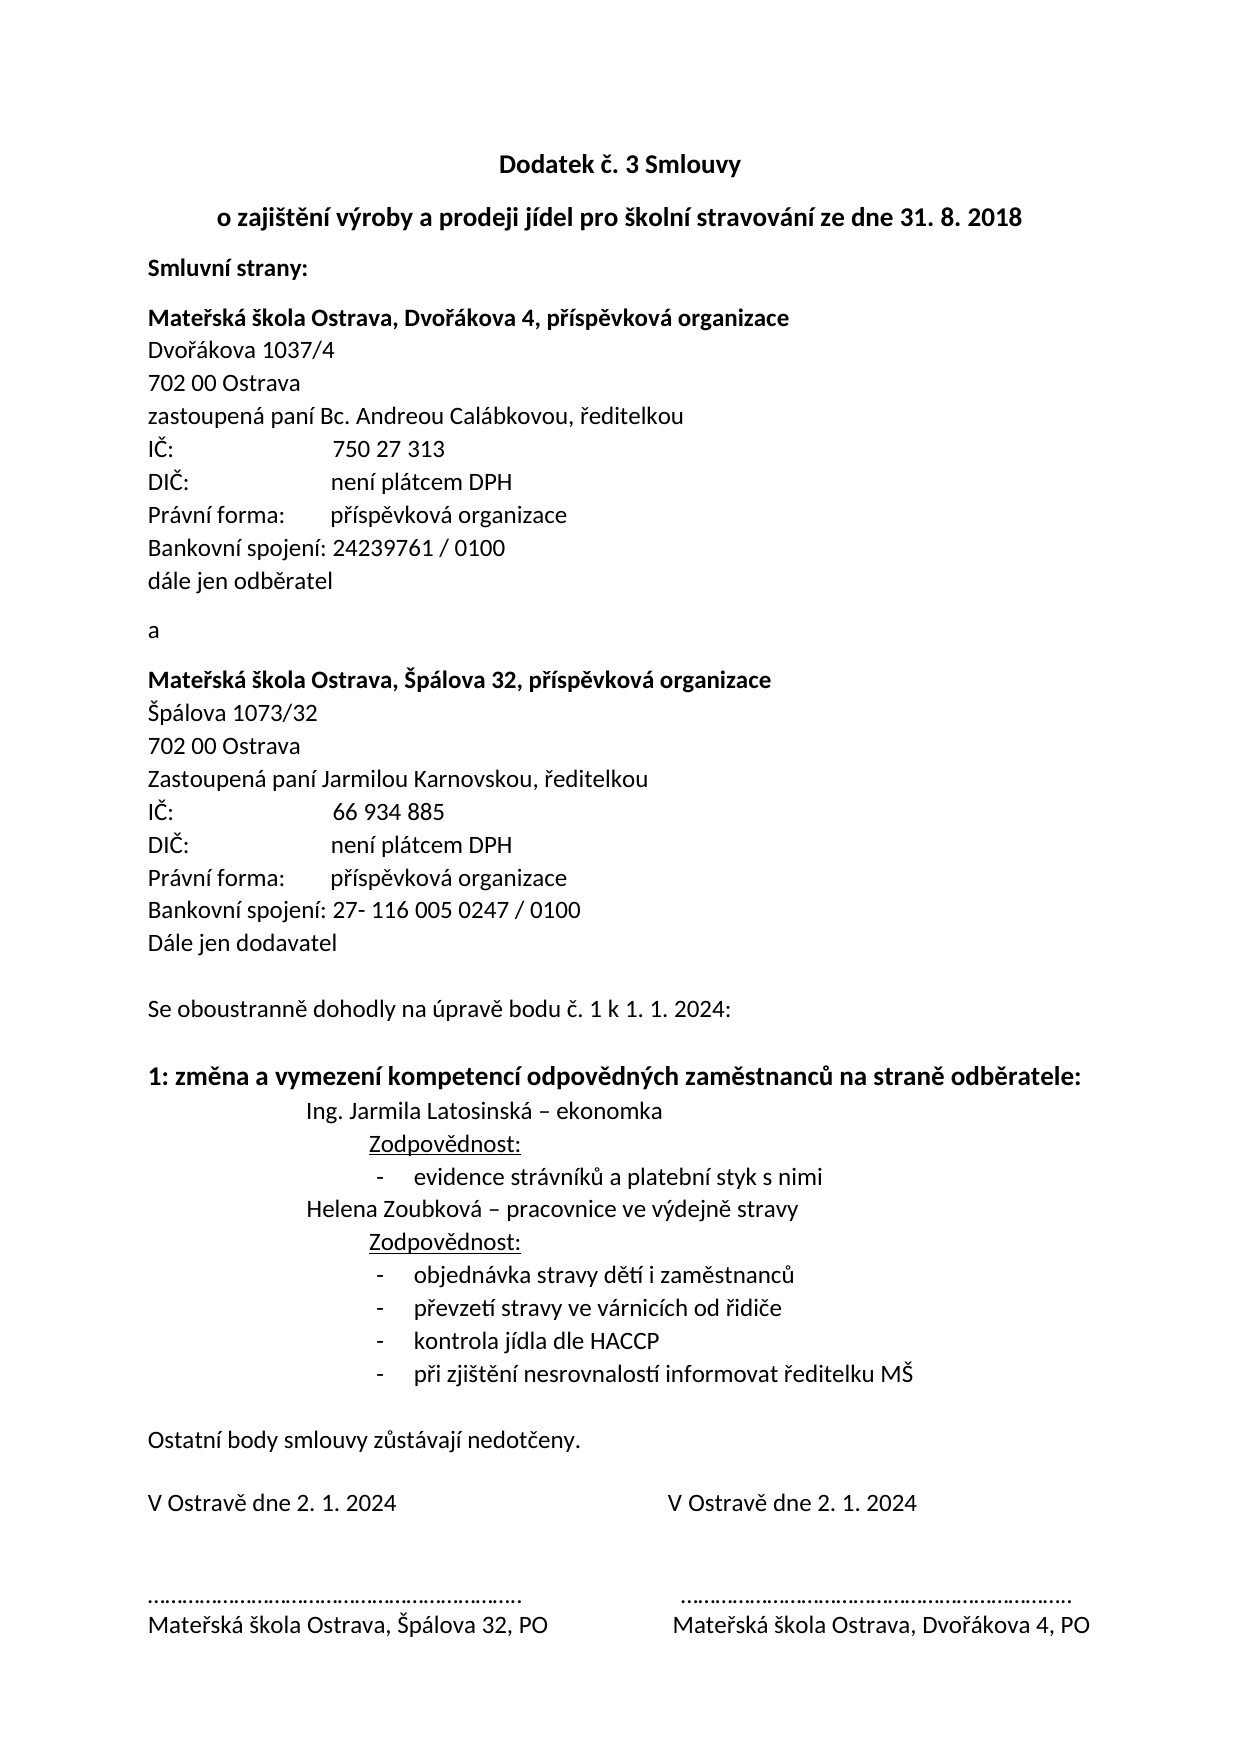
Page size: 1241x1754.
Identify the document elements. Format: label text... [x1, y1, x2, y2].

text Špálova 1073/32 [148, 697, 1093, 728]
text Smluvní strany: [148, 252, 1093, 283]
text o zajištění výroby a prodeji jídel pro školní stravování ze dne 31. 8. 2018 [148, 200, 1093, 233]
text 702 00 Ostrava [148, 730, 1093, 761]
text DIČ: není plátcem DPH [148, 829, 1093, 859]
text Ing. Jarmila Latosinská – ekonomka [148, 1095, 1093, 1125]
text 702 00 Ostrava [148, 368, 1093, 398]
text a [148, 615, 1093, 645]
list objednávka stravy dětí i zaměstnanců [376, 1259, 1093, 1290]
text Se oboustranně dohodly na úpravě bodu č. 1 k 1. 1. 2024: [148, 993, 1093, 1024]
list evidence strávníků a platební styk s nimi [376, 1161, 1093, 1191]
list při zjištění nesrovnalostí informovat ředitelku MŠ [376, 1358, 1093, 1389]
text Mateřská škola Ostrava, Dvořákova 4, příspěvková organizace [148, 302, 1093, 332]
text V Ostravě dne 2. 1. 2024 V Ostravě dne 2. 1. 2024 [148, 1487, 1093, 1518]
text zastoupená paní Bc. Andreou Calábkovou, ředitelkou [148, 401, 1093, 431]
text IČ: 66 934 885 [148, 796, 1093, 826]
text dále jen odběratel [148, 565, 1093, 596]
text Mateřská škola Ostrava, Špálova 32, PO Mateřská škola Ostrava, Dvořákova 4, PO [148, 1609, 1093, 1640]
text Právní forma: příspěvková organizace [148, 499, 1093, 530]
text Ostatní body smlouvy zůstávají nedotčeny. [148, 1424, 1093, 1454]
text Zodpovědnost: [148, 1227, 1093, 1257]
text IČ: 750 27 313 [148, 433, 1093, 464]
text 1: změna a vymezení kompetencí odpovědných zaměstnanců na straně odběratele: [148, 1059, 1093, 1092]
text Dále jen dodavatel [148, 928, 1093, 958]
text Helena Zoubková – pracovnice ve výdejně stravy [148, 1194, 1093, 1224]
text ……………………………………………………….. ………………………………………………………….. [148, 1579, 1093, 1609]
text Dvořákova 1037/4 [148, 335, 1093, 365]
text DIČ: není plátcem DPH [148, 466, 1093, 497]
list kontrola jídla dle HACCP [376, 1325, 1093, 1356]
text Bankovní spojení: 24239761 / 0100 [148, 532, 1093, 563]
text Právní forma: příspěvková organizace [148, 862, 1093, 892]
text Dodatek č. 3 Smlouvy [148, 148, 1093, 181]
list převzetí stravy ve várnicích od řidiče [376, 1292, 1093, 1323]
text Bankovní spojení: 27- 116 005 0247 / 0100 [148, 895, 1093, 925]
text Zastoupená paní Jarmilou Karnovskou, ředitelkou [148, 763, 1093, 793]
text Zodpovědnost: [148, 1128, 1093, 1158]
text Mateřská škola Ostrava, Špálova 32, příspěvková organizace [148, 664, 1093, 695]
